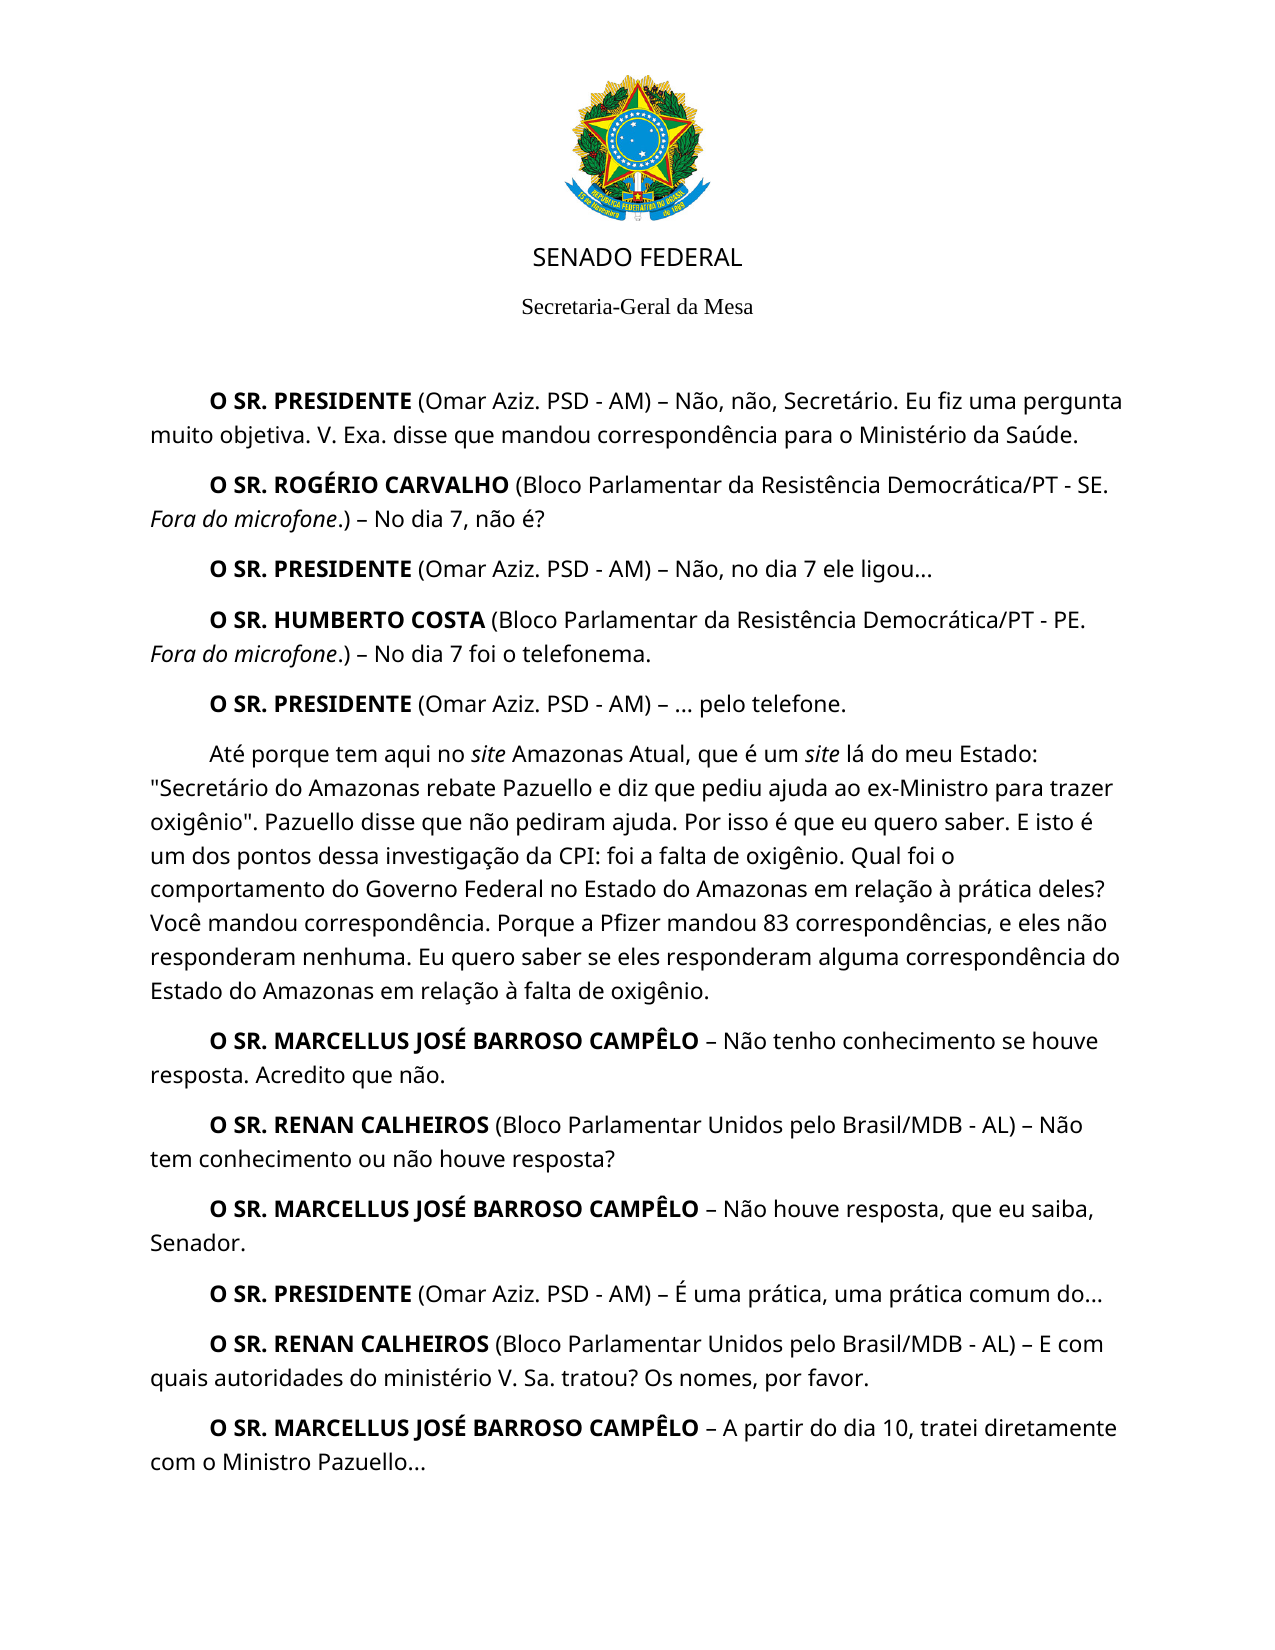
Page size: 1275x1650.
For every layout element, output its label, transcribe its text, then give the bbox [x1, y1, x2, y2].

text O SR. HUMBERTO COSTA (Bloco Parlamentar da Resistência Democrática/PT - PE. Fora do microfone.) – No dia 7 foi o telefonema. [150, 604, 1125, 669]
text O SR. RENAN CALHEIROS (Bloco Parlamentar Unidos pelo Brasil/MDB - AL) – Não tem conhecimento ou não houve resposta? [150, 1109, 1125, 1174]
text O SR. MARCELLUS JOSÉ BARROSO CAMPÊLO – Não houve resposta, que eu saiba, Senador. [150, 1193, 1125, 1258]
text O SR. ROGÉRIO CARVALHO (Bloco Parlamentar da Resistência Democrática/PT - SE. Fora do microfone.) – No dia 7, não é? [150, 469, 1125, 534]
text O SR. PRESIDENTE (Omar Aziz. PSD - AM) – Não, no dia 7 ele ligou... [150, 553, 1125, 584]
picture [564, 75, 711, 221]
text O SR. MARCELLUS JOSÉ BARROSO CAMPÊLO – A partir do dia 10, tratei diretamente com o Ministro Pazuello... [150, 1412, 1125, 1477]
text O SR. PRESIDENTE (Omar Aziz. PSD - AM) – É uma prática, uma prática comum do... [150, 1277, 1125, 1309]
text O SR. MARCELLUS JOSÉ BARROSO CAMPÊLO – Não tenho conhecimento se houve resposta. Acredito que não. [150, 1025, 1125, 1090]
text O SR. RENAN CALHEIROS (Bloco Parlamentar Unidos pelo Brasil/MDB - AL) – E com quais autoridades do ministério V. Sa. tratou? Os nomes, por favor. [150, 1328, 1125, 1393]
text O SR. PRESIDENTE (Omar Aziz. PSD - AM) – Não, não, Secretário. Eu fiz uma pergunta muito objetiva. V. Exa. disse que mandou correspondência para o Ministério da Saúde. [150, 385, 1125, 450]
text O SR. PRESIDENTE (Omar Aziz. PSD - AM) – ... pelo telefone. [150, 688, 1125, 719]
text Até porque tem aqui no site Amazonas Atual, que é um site lá do meu Estado: "Secretário do Amazonas rebate Pazuello e diz que pediu ajuda ao ex-Ministro para trazer oxigênio". Pazuello disse que não pediram ajuda. Por isso é que eu quero saber. E isto é um dos pontos dessa investigação da CPI: foi a falta de oxigênio. Qual foi o comportamento do Governo Federal no Estado do Amazonas em relação à prática deles? Você mandou correspondência. Porque a Pfizer mandou 83 correspondências, e eles não responderam nenhuma. Eu quero saber se eles responderam alguma correspondência do Estado do Amazonas em relação à falta de oxigênio. [150, 738, 1125, 1006]
